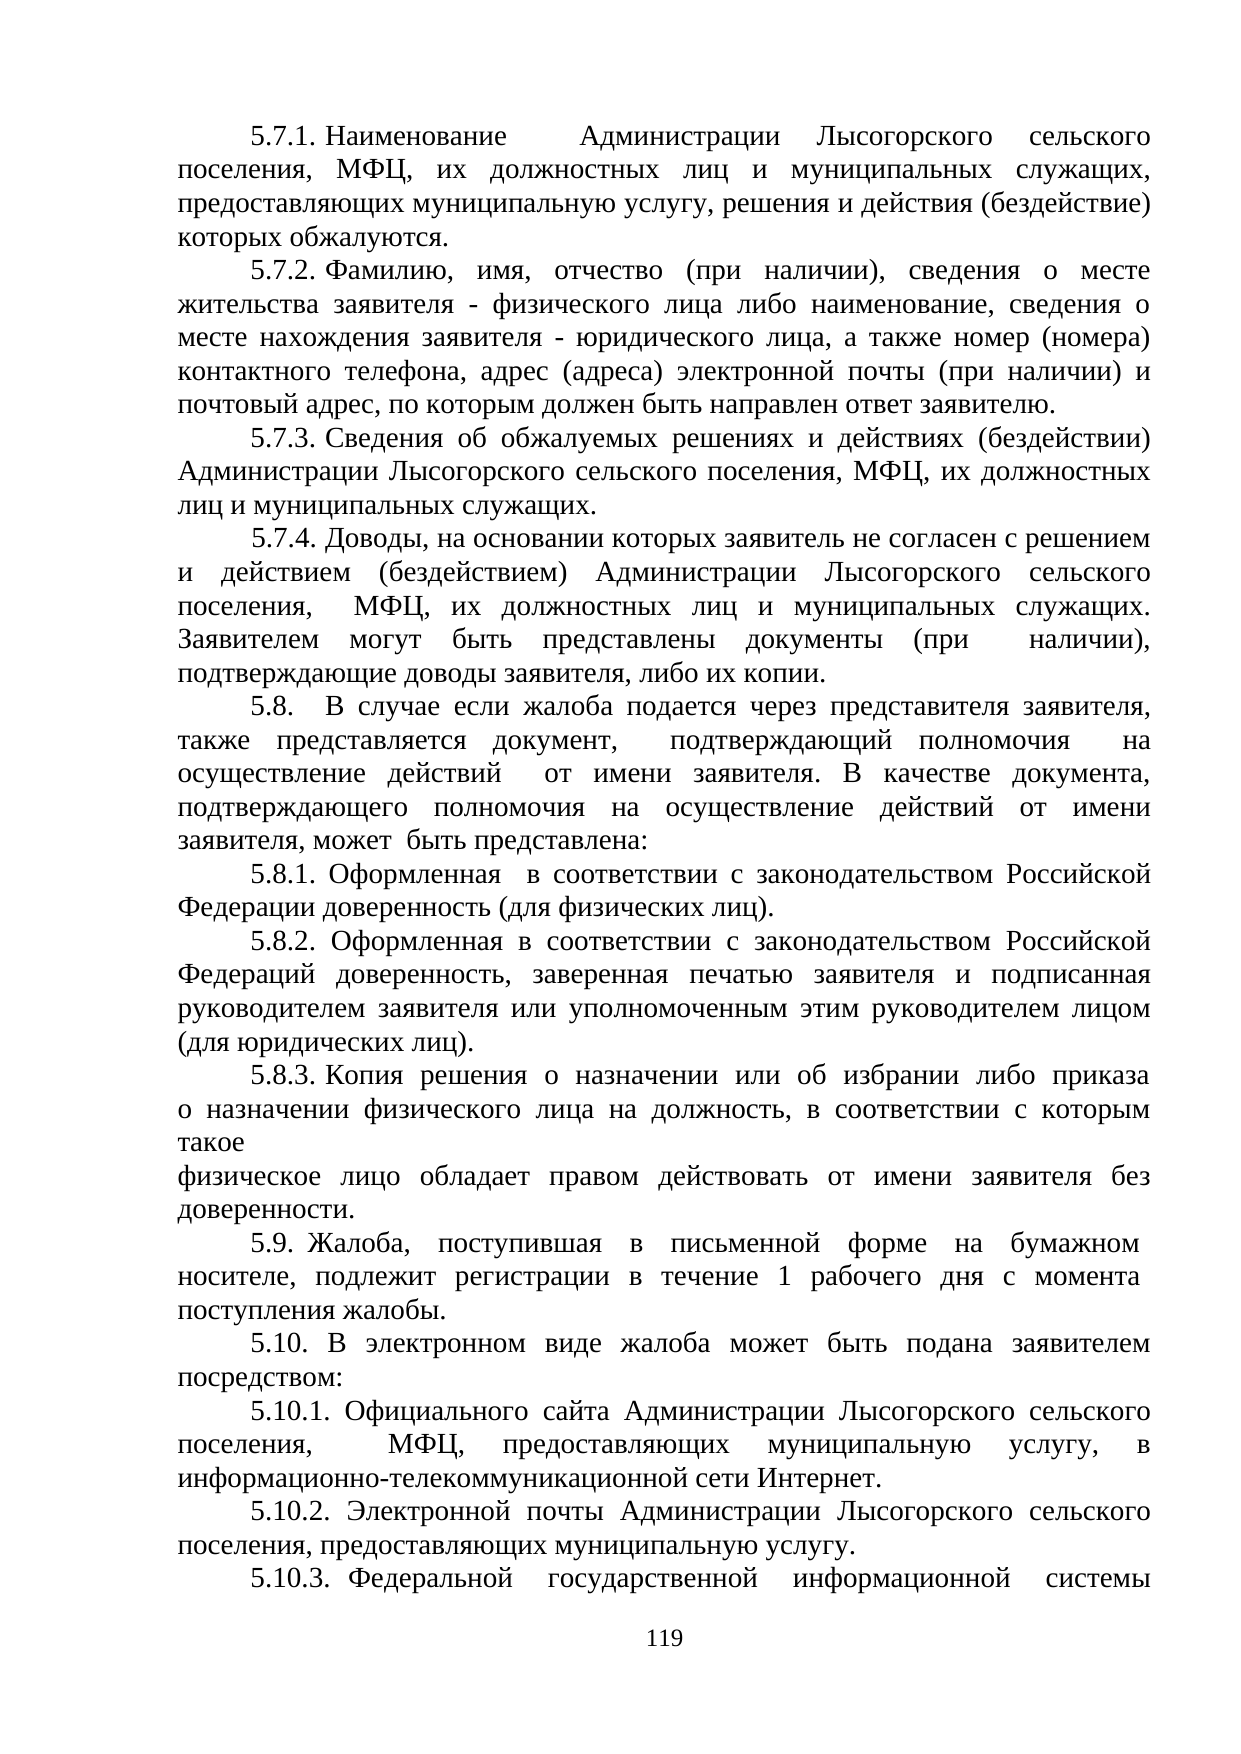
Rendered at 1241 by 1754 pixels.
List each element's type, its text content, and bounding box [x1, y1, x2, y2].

text 5.7.1. Наименование Администрации Лысогорского сельского поселения, МФЦ, их должностных лиц и муниципальных служащих, предоставляющих муниципальную услугу, решения и действия (бездействие) которых обжалуются. [177, 118, 1152, 252]
text 5.8.3. Копия решения о назначении или об избрании либо приказа о назначении физического лица на должность, в соответствии с которым такое физическое лицо обладает правом действовать от имени заявителя без доверенности. [177, 1057, 1152, 1225]
text 5.10. В электронном виде жалоба может быть подана заявителем посредством: [177, 1326, 1152, 1393]
text 5.9. Жалоба, поступившая в письменной форме на бумажном носителе, подлежит регистрации в течение 1 рабочего дня с момента поступления жалобы. [177, 1225, 1141, 1326]
text 5.8. В случае если жалоба подается через представителя заявителя, также представляется документ, подтверждающий полномочия на осуществление действий от имени заявителя. В качестве документа, подтверждающего полномочия на осуществление действий от имени заявителя, может быть представлена: [177, 688, 1152, 856]
text 5.7.4. Доводы, на основании которых заявитель не согласен с решением и действием (бездействием) Администрации Лысогорского сельского поселения, МФЦ, их должностных лиц и муниципальных служащих. Заявителем могут быть представлены документы (при наличии), подтверждающие доводы заявителя, либо их копии. [177, 521, 1152, 688]
text 5.8.1. Оформленная в соответствии с законодательством Российской Федерации доверенность (для физических лиц). [177, 856, 1152, 923]
text 5.7.2. Фамилию, имя, отчество (при наличии), сведения о месте жительства заявителя - физического лица либо наименование, сведения о месте нахождения заявителя - юридического лица, а также номер (номера) контактного телефона, адрес (адреса) электронной почты (при наличии) и почтовый адрес, по которым должен быть направлен ответ заявителю. [177, 252, 1152, 420]
text 5.7.3. Сведения об обжалуемых решениях и действиях (бездействии) Администрации Лысогорского сельского поселения, МФЦ, их должностных лиц и муниципальных служащих. [177, 420, 1152, 521]
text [177, 1560, 1152, 1594]
text 5.10.2. Электронной почты Администрации Лысогорского сельского поселения, предоставляющих муниципальную услугу. [177, 1493, 1152, 1560]
text 5.8.2. Оформленная в соответствии с законодательством Российской Федераций доверенность, заверенная печатью заявителя и подписанная руководителем заявителя или уполномоченным этим руководителем лицом (для юридических лиц). [177, 923, 1152, 1057]
text 5.10.1. Официального сайта Администрации Лысогорского сельского поселения, МФЦ, предоставляющих муниципальную услугу, в информационно-телекоммуникационной сети Интернет. [177, 1393, 1152, 1493]
